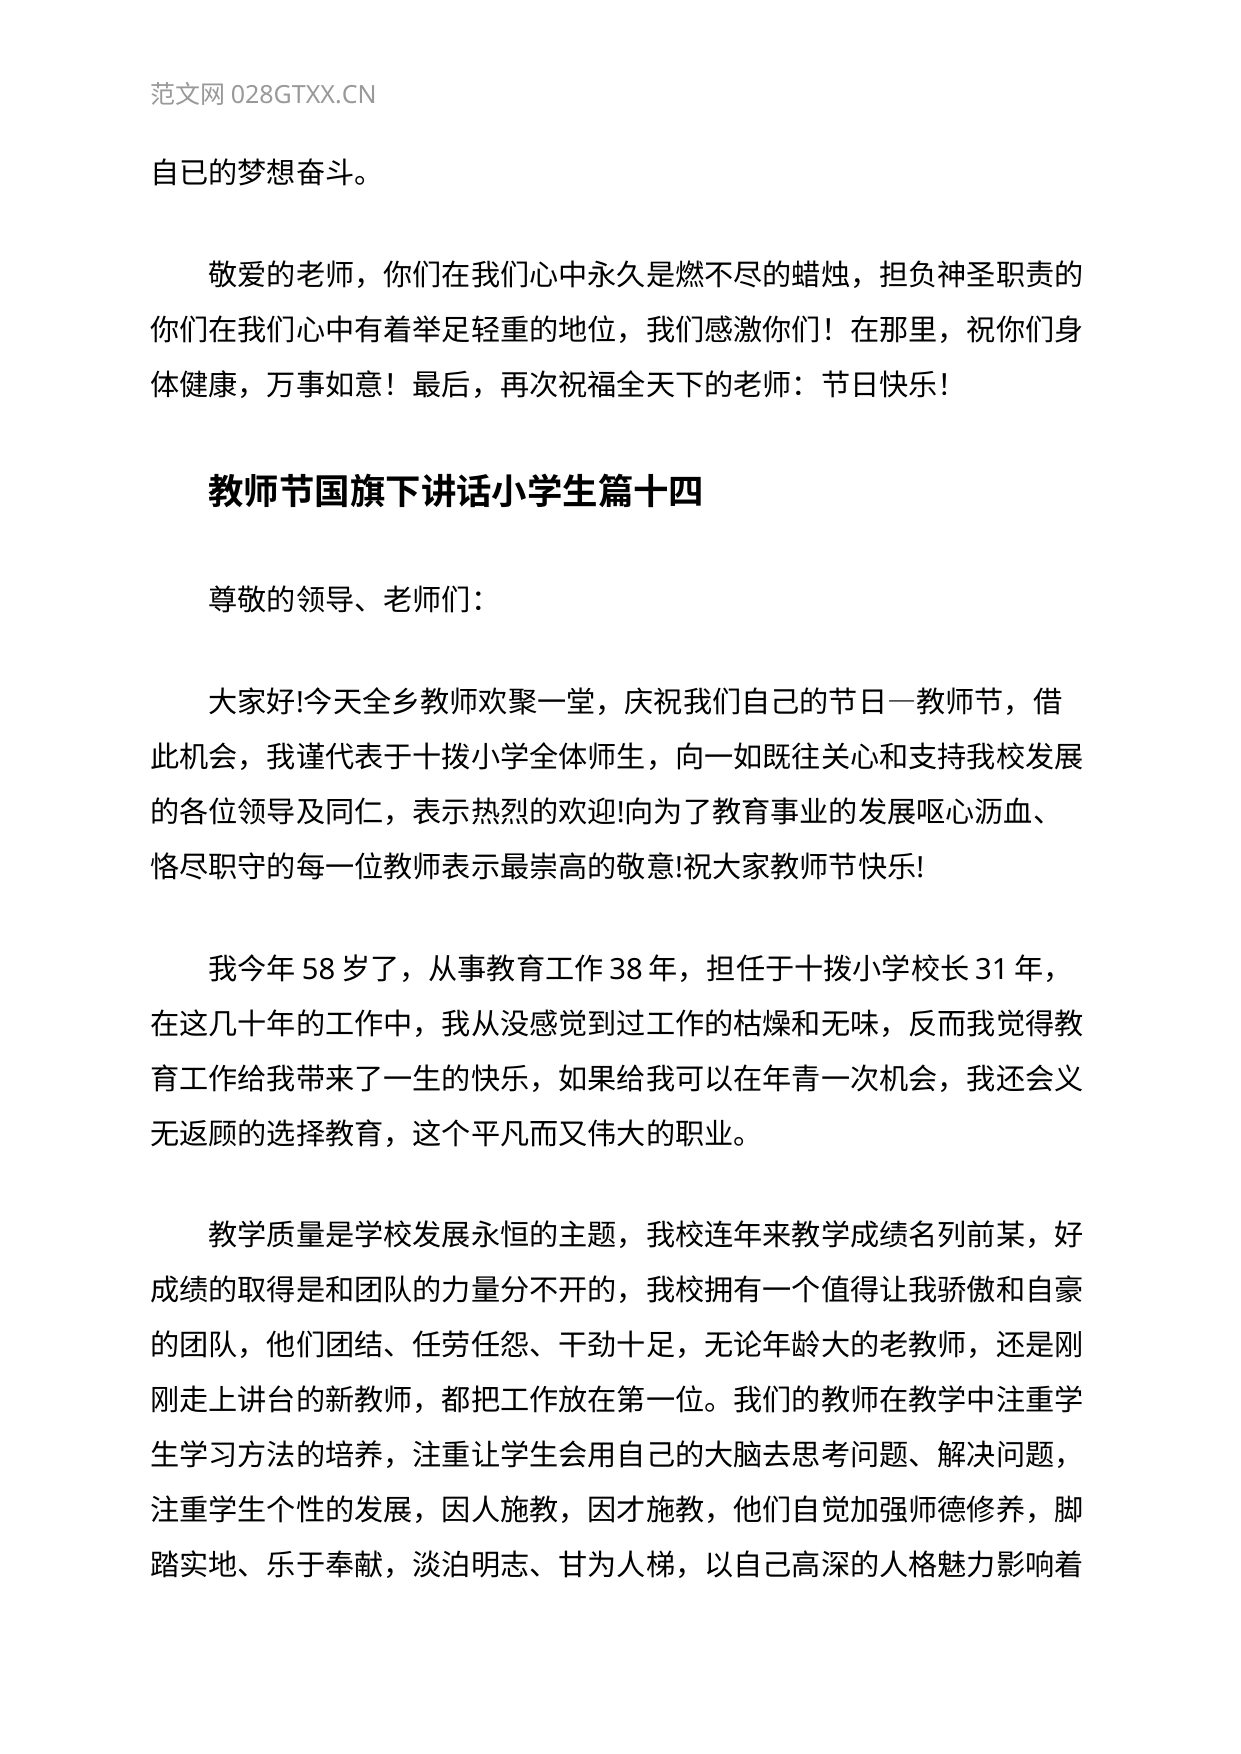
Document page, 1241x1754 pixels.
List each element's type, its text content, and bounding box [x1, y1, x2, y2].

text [150, 150, 1090, 192]
text 敬爱的老师，你们在我们心中永久是燃不尽的蜡烛，担负神圣职责的你们在我们心中有着举足轻重的地位，我们感激你们！在那里，祝你们身体健康，万事如意！最后，再次祝福全天下的老师：节日快乐！ [150, 252, 1090, 404]
text 尊敬的领导、老师们： [150, 577, 1090, 619]
text 教师节国旗下讲话小学生篇十四 [150, 463, 1090, 514]
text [150, 1212, 1090, 1584]
text 我今年58岁了，从事教育工作38年，担任于十拨小学校长31年，在这几十年的工作中，我从没感觉到过工作的枯燥和无味，反而我觉得教育工作给我带来了一生的快乐，如果给我可以在年青一次机会，我还会义无返顾的选择教育，这个平凡而又伟大的职业。 [150, 945, 1090, 1152]
text 大家好!今天全乡教师欢聚一堂，庆祝我们自己的节日—教师节，借此机会，我谨代表于十拨小学全体师生，向一如既往关心和支持我校发展的各位领导及同仁，表示热烈的欢迎!向为了教育事业的发展呕心沥血、恪尽职守的每一位教师表示最崇高的敬意!祝大家教师节快乐! [150, 678, 1090, 886]
